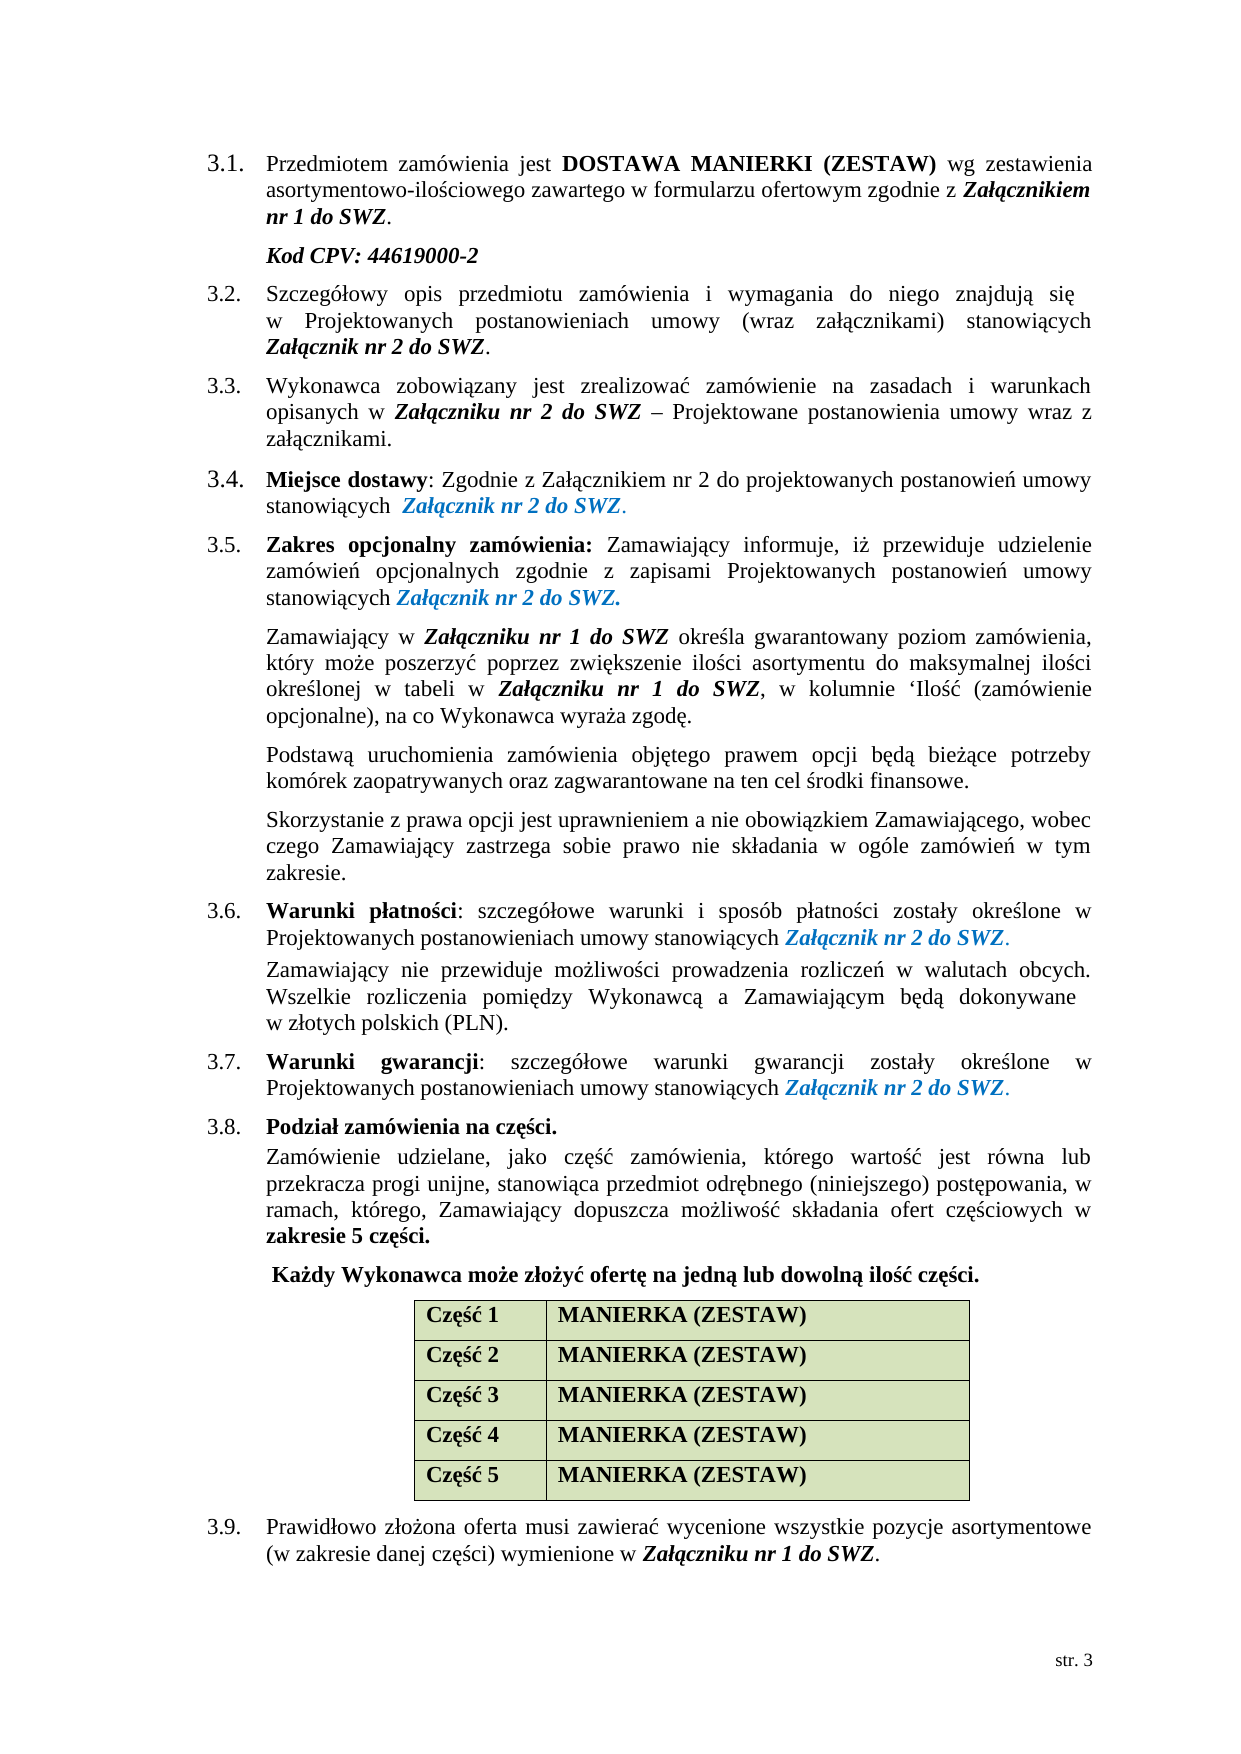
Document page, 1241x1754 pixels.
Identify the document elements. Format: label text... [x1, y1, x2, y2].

text Zamówienie udzielane, jako część zamówienia, którego wartość jest równa lub przekracza progi unijne, stanowiąca przedmiot odrębnego (niniejszego) postępowania, w ramach, którego, Zamawiający dopuszcza możliwość składania ofert częściowych w zakresie 5 części. [266, 1143, 1092, 1249]
text Skorzystanie z prawa opcji jest uprawnieniem a nie obowiązkiem Zamawiającego, wobec czego Zamawiający zastrzega sobie prawo nie składania w ogóle zamówień w tym zakresie. [266, 806, 1092, 885]
text Zamawiający w Załączniku nr 1 do SWZ określa gwarantowany poziom zamówienia, który może poszerzyć poprzez zwiększenie ilości asortymentu do maksymalnej ilości określonej w tabeli w Załączniku nr 1 do SWZ, w kolumnie ‘Ilość (zamówienie opcjonalne), na co Wykonawca wyraża zgodę. [266, 623, 1092, 728]
list Zakres opcjonalny zamówienia: Zamawiający informuje, iż przewiduje udzielenie zamówień opcjonalnych zgodnie z zapisami Projektowanych postanowień umowy stanowiących Załącznik nr 2 do SWZ. [207, 531, 1092, 610]
text Kod CPV: 44619000-2 [266, 242, 1092, 268]
list Miejsce dostawy: Zgodnie z Załącznikiem nr 2 do projektowanych postanowień umowy stanowiących Załącznik nr 2 do SWZ. [207, 464, 1092, 519]
table_cell Część 5 [415, 1461, 546, 1500]
text Podstawą uruchomienia zamówienia objętego prawem opcji będą bieżące potrzeby komórek zaopatrywanych oraz zagwarantowane na ten cel środki finansowe. [266, 741, 1092, 793]
table_cell MANIERKA (ZESTAW) [547, 1381, 969, 1420]
list Warunki płatności: szczegółowe warunki i sposób płatności zostały określone w Projektowanych postanowieniach umowy stanowiących Załącznik nr 2 do SWZ. [207, 897, 1092, 950]
table_header Część 1 [415, 1301, 546, 1340]
text Zamawiający nie przewiduje możliwości prowadzenia rozliczeń w walutach obcych. Wszelkie rozliczenia pomiędzy Wykonawcą a Zamawiającym będą dokonywane w złotych polskich (PLN). [266, 956, 1092, 1036]
list Warunki gwarancji: szczegółowe warunki gwarancji zostały określone w Projektowanych postanowieniach umowy stanowiących Załącznik nr 2 do SWZ. [207, 1048, 1092, 1101]
list Podział zamówienia na części. [207, 1113, 1092, 1139]
list Szczegółowy opis przedmiotu zamówienia i wymagania do niego znajdują się w Projektowanych postanowieniach umowy (wraz załącznikami) stanowiących Załącznik nr 2 do SWZ. [207, 281, 1092, 359]
table_cell MANIERKA (ZESTAW) [547, 1421, 969, 1460]
table_cell Część 4 [415, 1421, 546, 1460]
table_cell Część 2 [415, 1341, 546, 1380]
text Każdy Wykonawca może złożyć ofertę na jedną lub dowolną ilość części. [266, 1261, 1092, 1288]
table_header MANIERKA (ZESTAW) [547, 1301, 969, 1340]
list Przedmiotem zamówienia jest DOSTAWA MANIERKI (ZESTAW) wg zestawienia asortymentowo-ilościowego zawartego w formularzu ofertowym zgodnie z Załącznikiem nr 1 do SWZ. [207, 148, 1092, 229]
table_cell Część 3 [415, 1381, 546, 1420]
table_cell MANIERKA (ZESTAW) [547, 1461, 969, 1500]
list Wykonawca zobowiązany jest zrealizować zamówienie na zasadach i warunkach opisanych w Załączniku nr 2 do SWZ – Projektowane postanowienia umowy wraz z załącznikami. [207, 372, 1092, 451]
list Prawidłowo złożona oferta musi zawierać wycenione wszystkie pozycje asortymentowe (w zakresie danej części) wymienione w Załączniku nr 1 do SWZ. [207, 1513, 1092, 1566]
table_cell MANIERKA (ZESTAW) [547, 1341, 969, 1380]
